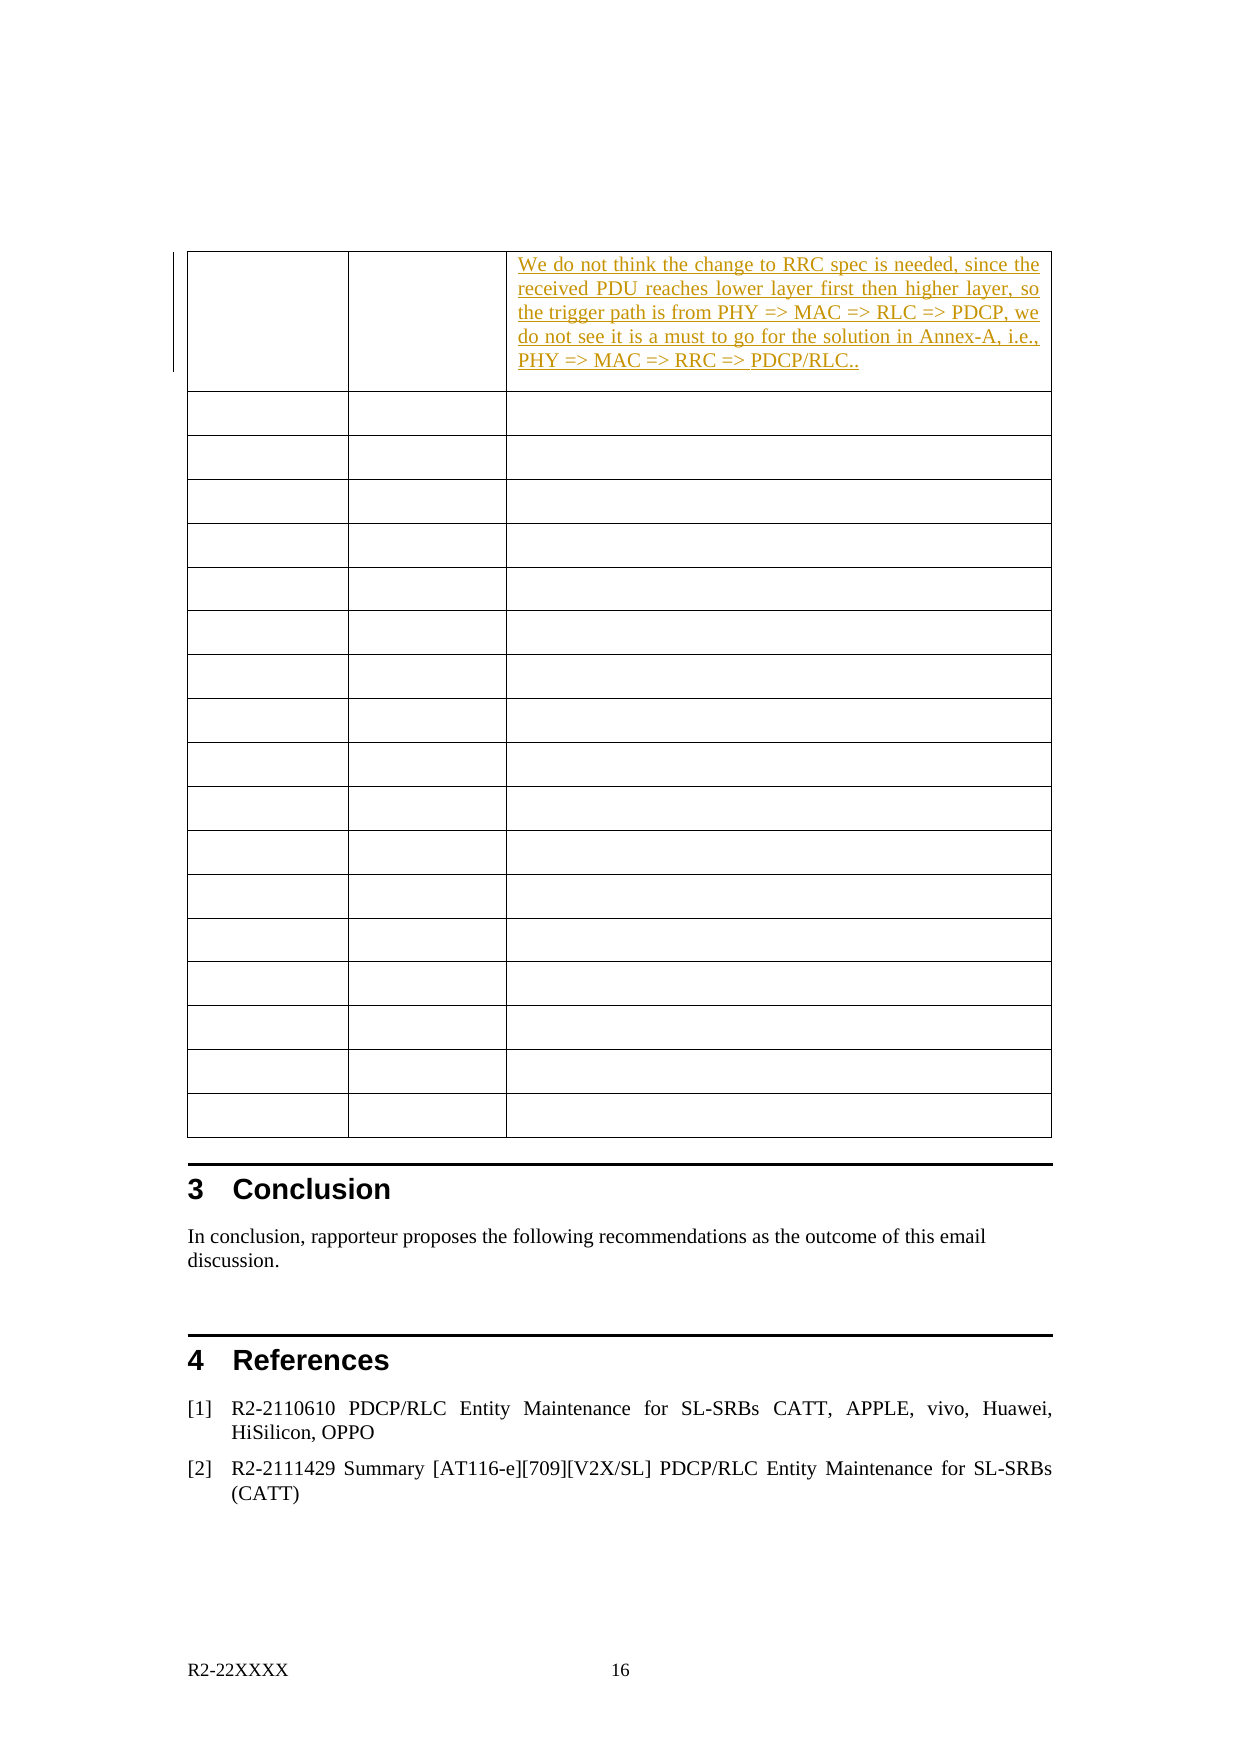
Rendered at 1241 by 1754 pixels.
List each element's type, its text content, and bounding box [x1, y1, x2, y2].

table_cell [507, 611, 1051, 654]
table_cell [507, 962, 1051, 1005]
table_cell [349, 699, 506, 742]
table_cell [507, 568, 1051, 610]
table_cell [188, 655, 348, 698]
table_cell [188, 919, 348, 961]
table_cell [507, 743, 1051, 786]
table_cell [507, 787, 1051, 830]
table_cell [349, 568, 506, 610]
list R2-2110610 PDCP/RLC Entity Maintenance for SL-SRBs CATT, APPLE, vivo, Huawei, HiSilicon, OPPO [187, 1396, 1053, 1444]
table_cell [349, 392, 506, 435]
table_cell [349, 524, 506, 567]
list R2-2111429 Summary [AT116-e][709][V2X/SL] PDCP/RLC Entity Maintenance for SL-SRBs (CATT) [187, 1456, 1053, 1504]
table_cell [507, 480, 1051, 523]
table_cell [507, 699, 1051, 742]
table_cell [188, 568, 348, 610]
table_cell [507, 524, 1051, 567]
table_cell [349, 743, 506, 786]
table_cell [507, 1050, 1051, 1093]
table_cell [188, 1050, 348, 1093]
table_cell [507, 392, 1051, 435]
table_cell [349, 875, 506, 917]
table_cell [349, 919, 506, 961]
table_cell [188, 962, 348, 1005]
table_cell [188, 480, 348, 523]
table_cell [188, 392, 348, 435]
table_cell [507, 831, 1051, 873]
table_cell [188, 524, 348, 567]
table_cell [349, 1094, 506, 1137]
table_cell [507, 919, 1051, 961]
table_cell [349, 1006, 506, 1049]
table_cell [349, 655, 506, 698]
subtitle Conclusion [187, 1164, 1053, 1206]
table_cell [507, 436, 1051, 479]
table_cell [349, 1050, 506, 1093]
table_cell [507, 1006, 1051, 1049]
table_cell [349, 480, 506, 523]
subtitle References [187, 1335, 1053, 1377]
table_cell [349, 962, 506, 1005]
table_cell [188, 1006, 348, 1049]
table_cell [349, 252, 506, 391]
table_cell [188, 743, 348, 786]
table_cell [188, 252, 348, 391]
text In conclusion, rapporteur proposes the following recommendations as the outcome of this email discussion. [187, 1224, 1053, 1272]
table_cell [188, 1094, 348, 1137]
table_cell [188, 787, 348, 830]
table_cell [507, 875, 1051, 917]
table_cell [507, 1094, 1051, 1137]
table_cell [349, 611, 506, 654]
table_cell [349, 436, 506, 479]
table_cell [349, 831, 506, 873]
table_cell [507, 252, 1051, 391]
table_cell [188, 875, 348, 917]
table_cell [349, 787, 506, 830]
table_cell [188, 831, 348, 873]
table_cell [188, 699, 348, 742]
table_cell [507, 655, 1051, 698]
table_cell [188, 611, 348, 654]
table_cell [188, 436, 348, 479]
